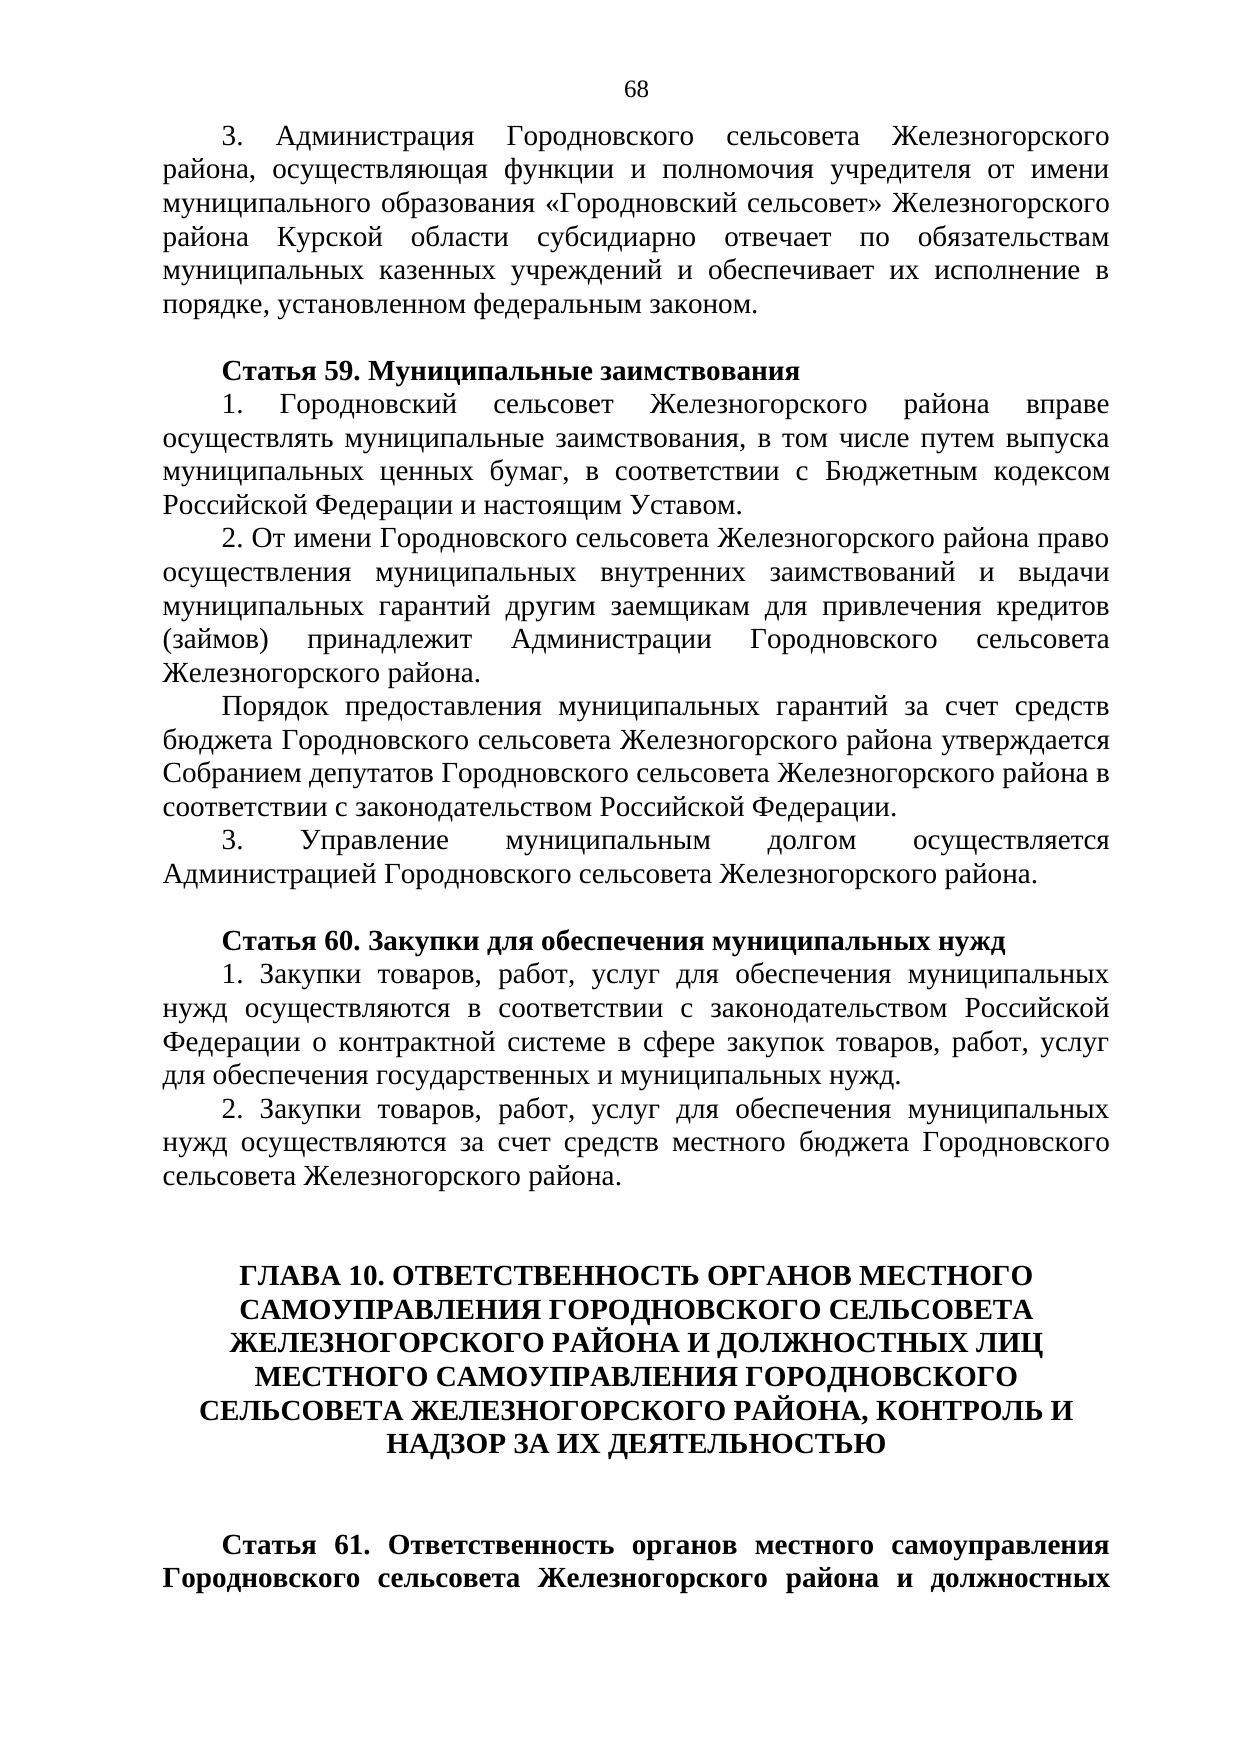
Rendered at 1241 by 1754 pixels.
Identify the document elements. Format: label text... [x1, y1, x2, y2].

text Статья 60. Закупки для обеспечения муниципальных нужд [162, 923, 1110, 957]
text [162, 1527, 1110, 1594]
text 1. Закупки товаров, работ, услуг для обеспечения муниципальных нужд осуществляются в соответствии с законодательством Российской Федерации о контрактной системе в сфере закупок товаров, работ, услуг для обеспечения государственных и муниципальных нужд. [162, 957, 1110, 1091]
text Порядок предоставления муниципальных гарантий за счет средств бюджета Городновского сельсовета Железногорского района утверждается Собранием депутатов Городновского сельсовета Железногорского района в соответствии с законодательством Российской Федерации. [162, 688, 1110, 822]
text ГЛАВА 10. ОТВЕТСТВЕННОСТЬ ОРГАНОВ МЕСТНОГО САМОУПРАВЛЕНИЯ ГОРОДНОВСКОГО СЕЛЬСОВЕТА ЖЕЛЕЗНОГОРСКОГО РАЙОНА И ДОЛЖНОСТНЫХ ЛИЦ МЕСТНОГО САМОУПРАВЛЕНИЯ ГОРОДНОВСКОГО СЕЛЬСОВЕТА ЖЕЛЕЗНОГОРСКОГО РАЙОНА, КОНТРОЛЬ И НАДЗОР ЗА ИХ ДЕЯТЕЛЬНОСТЬЮ [162, 1258, 1110, 1460]
text 2. От имени Городновского сельсовета Железногорского района право осуществления муниципальных внутренних заимствований и выдачи муниципальных гарантий другим заемщикам для привлечения кредитов (займов) принадлежит Администрации Городновского сельсовета Железногорского района. [162, 521, 1110, 688]
text 3. Управление муниципальным долгом осуществляется Администрацией Городновского сельсовета Железногорского района. [162, 822, 1110, 889]
text 1. Городновский сельсовет Железногорского района вправе осуществлять муниципальные заимствования, в том числе путем выпуска муниципальных ценных бумаг, в соответствии с Бюджетным кодексом Российской Федерации и настоящим Уставом. [162, 386, 1110, 521]
text 3. Администрация Городновского сельсовета Железногорского района, осуществляющая функции и полномочия учредителя от имени муниципального образования «Городновский сельсовет» Железногорского района Курской области субсидиарно отвечает по обязательствам муниципальных казенных учреждений и обеспечивает их исполнение в порядке, установленном федеральным законом. [162, 118, 1110, 319]
text Статья 59. Муниципальные заимствования [162, 353, 1110, 386]
text 2. Закупки товаров, работ, услуг для обеспечения муниципальных нужд осуществляются за счет средств местного бюджета Городновского сельсовета Железногорского района. [162, 1091, 1110, 1191]
